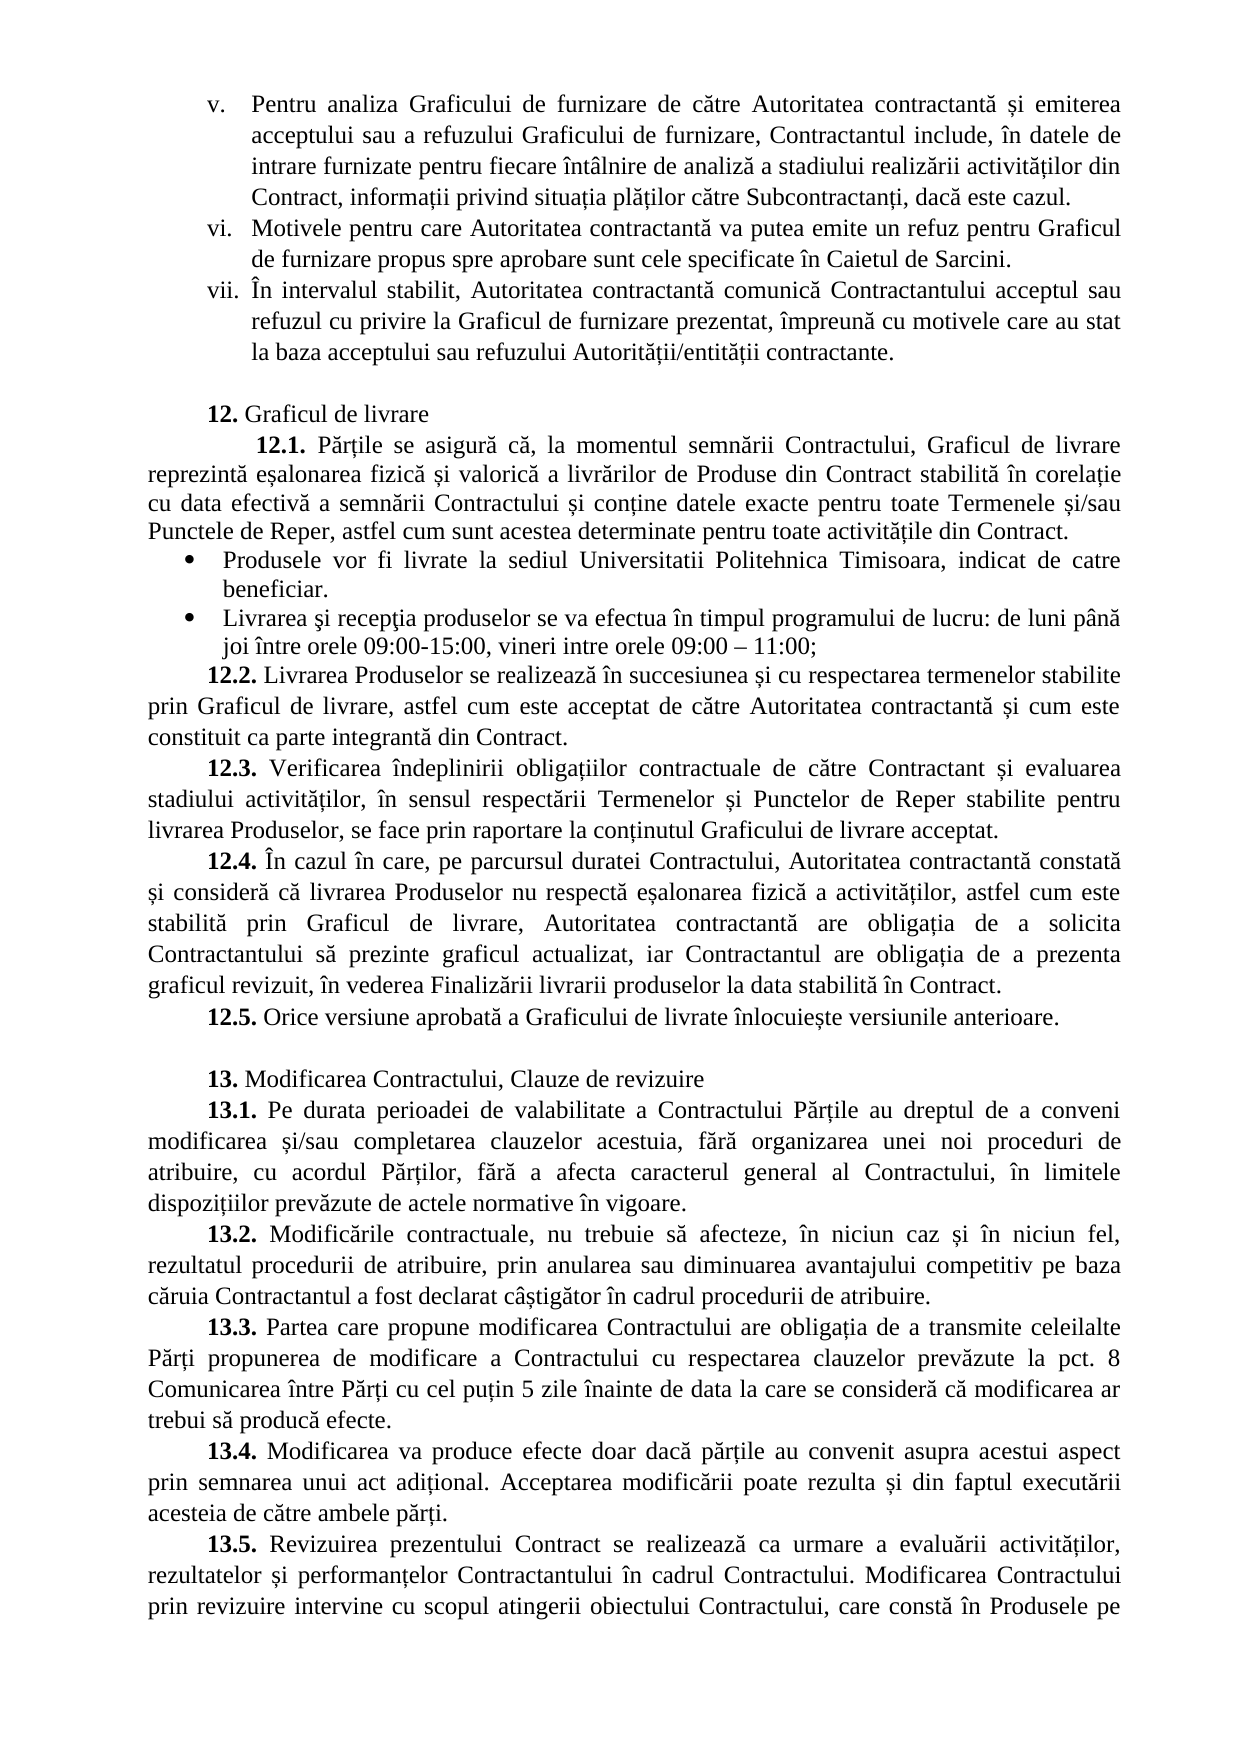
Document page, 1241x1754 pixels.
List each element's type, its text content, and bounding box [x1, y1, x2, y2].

text vi. Motivele pentru care Autoritatea contractantă va putea emite un refuz pentru Graficul de furnizare propus spre aprobare sunt cele specificate în Caietul de Sarcini. [207, 213, 1122, 273]
text vii. În intervalul stabilit, Autoritatea contractantă comunică Contractantului acceptul sau refuzul cu privire la Graficul de furnizare prezentat, împreună cu motivele care au stat la baza acceptului sau refuzului Autorității/entității contractante. [207, 275, 1122, 366]
text 12.4. În cazul în care, pe parcursul duratei Contractului, Autoritatea contractantă constată și consideră că livrarea Produselor nu respectă eșalonarea fizică a activităților, astfel cum este stabilită prin Graficul de livrare, Autoritatea contractantă are obligația de a solicita Contractantului să prezinte graficul actualizat, iar Contractantul are obligația de a prezenta graficul revizuit, în vederea Finalizării livrarii produselor la data stabilită în Contract. [148, 846, 1122, 999]
text 13.3. Partea care propune modificarea Contractului are obligația de a transmite celeilalte Părți propunerea de modificare a Contractului cu respectarea clauzelor prevăzute la pct. 8 Comunicarea între Părți cu cel puțin 5 zile înainte de data la care se consideră că modificarea ar trebui să producă efecte. [148, 1312, 1122, 1434]
text 12. Graficul de livrare [148, 399, 1122, 428]
text v. Pentru analiza Graficului de furnizare de către Autoritatea contractantă și emiterea acceptului sau a refuzului Graficului de furnizare, Contractantul include, în datele de intrare furnizate pentru fiecare întâlnire de analiză a stadiului realizării activităților din Contract, informații privind situația plăților către Subcontractanți, dacă este cazul. [207, 89, 1122, 211]
text 13.2. Modificările contractuale, nu trebuie să afecteze, în niciun caz și în niciun fel, rezultatul procedurii de atribuire, prin anularea sau diminuarea avantajului competitiv pe baza căruia Contractantul a fost declarat câștigător în cadrul procedurii de atribuire. [148, 1219, 1122, 1310]
list Produsele vor fi livrate la sediul Universitatii Politehnica Timisoara, indicat de catre beneficiar. [185, 545, 1122, 603]
list Livrarea şi recepţia produselor se va efectua în timpul programului de lucru: de luni până joi între orele 09:00-15:00, vineri intre orele 09:00 – 11:00; [185, 603, 1122, 660]
text 13.4. Modificarea va produce efecte doar dacă părțile au convenit asupra acestui aspect prin semnarea unui act adițional. Acceptarea modificării poate rezulta și din faptul executării acesteia de către ambele părți. [148, 1436, 1122, 1527]
text 12.3. Verificarea îndeplinirii obligațiilor contractuale de către Contractant și evaluarea stadiului activităților, în sensul respectării Termenelor și Punctelor de Reper stabilite pentru livrarea Produselor, se face prin raportare la conținutul Graficului de livrare acceptat. [148, 753, 1122, 844]
text 13.1. Pe durata perioadei de valabilitate a Contractului Părțile au dreptul de a conveni modificarea și/sau completarea clauzelor acestuia, fără organizarea unei noi proceduri de atribuire, cu acordul Părților, fără a afecta caracterul general al Contractului, în limitele dispozițiilor prevăzute de actele normative în vigoare. [148, 1095, 1122, 1217]
text 13. Modificarea Contractului, Clauze de revizuire [148, 1064, 1122, 1092]
text 12.5. Orice versiune aprobată a Graficului de livrate înlocuiește versiunile anterioare. [148, 1002, 1122, 1030]
text 12.1. Părțile se asigură că, la momentul semnării Contractului, Graficul de livrare reprezintă eșalonarea fizică și valorică a livrărilor de Produse din Contract stabilită în corelație cu data efectivă a semnării Contractului și conține datele exacte pentru toate Termenele și/sau Punctele de Reper, astfel cum sunt acestea determinate pentru toate activitățile din Contract. [148, 430, 1122, 545]
text 12.2. Livrarea Produselor se realizează în succesiunea și cu respectarea termenelor stabilite prin Graficul de livrare, astfel cum este acceptat de către Autoritatea contractantă și cum este constituit ca parte integrantă din Contract. [148, 660, 1122, 751]
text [148, 1529, 1122, 1620]
